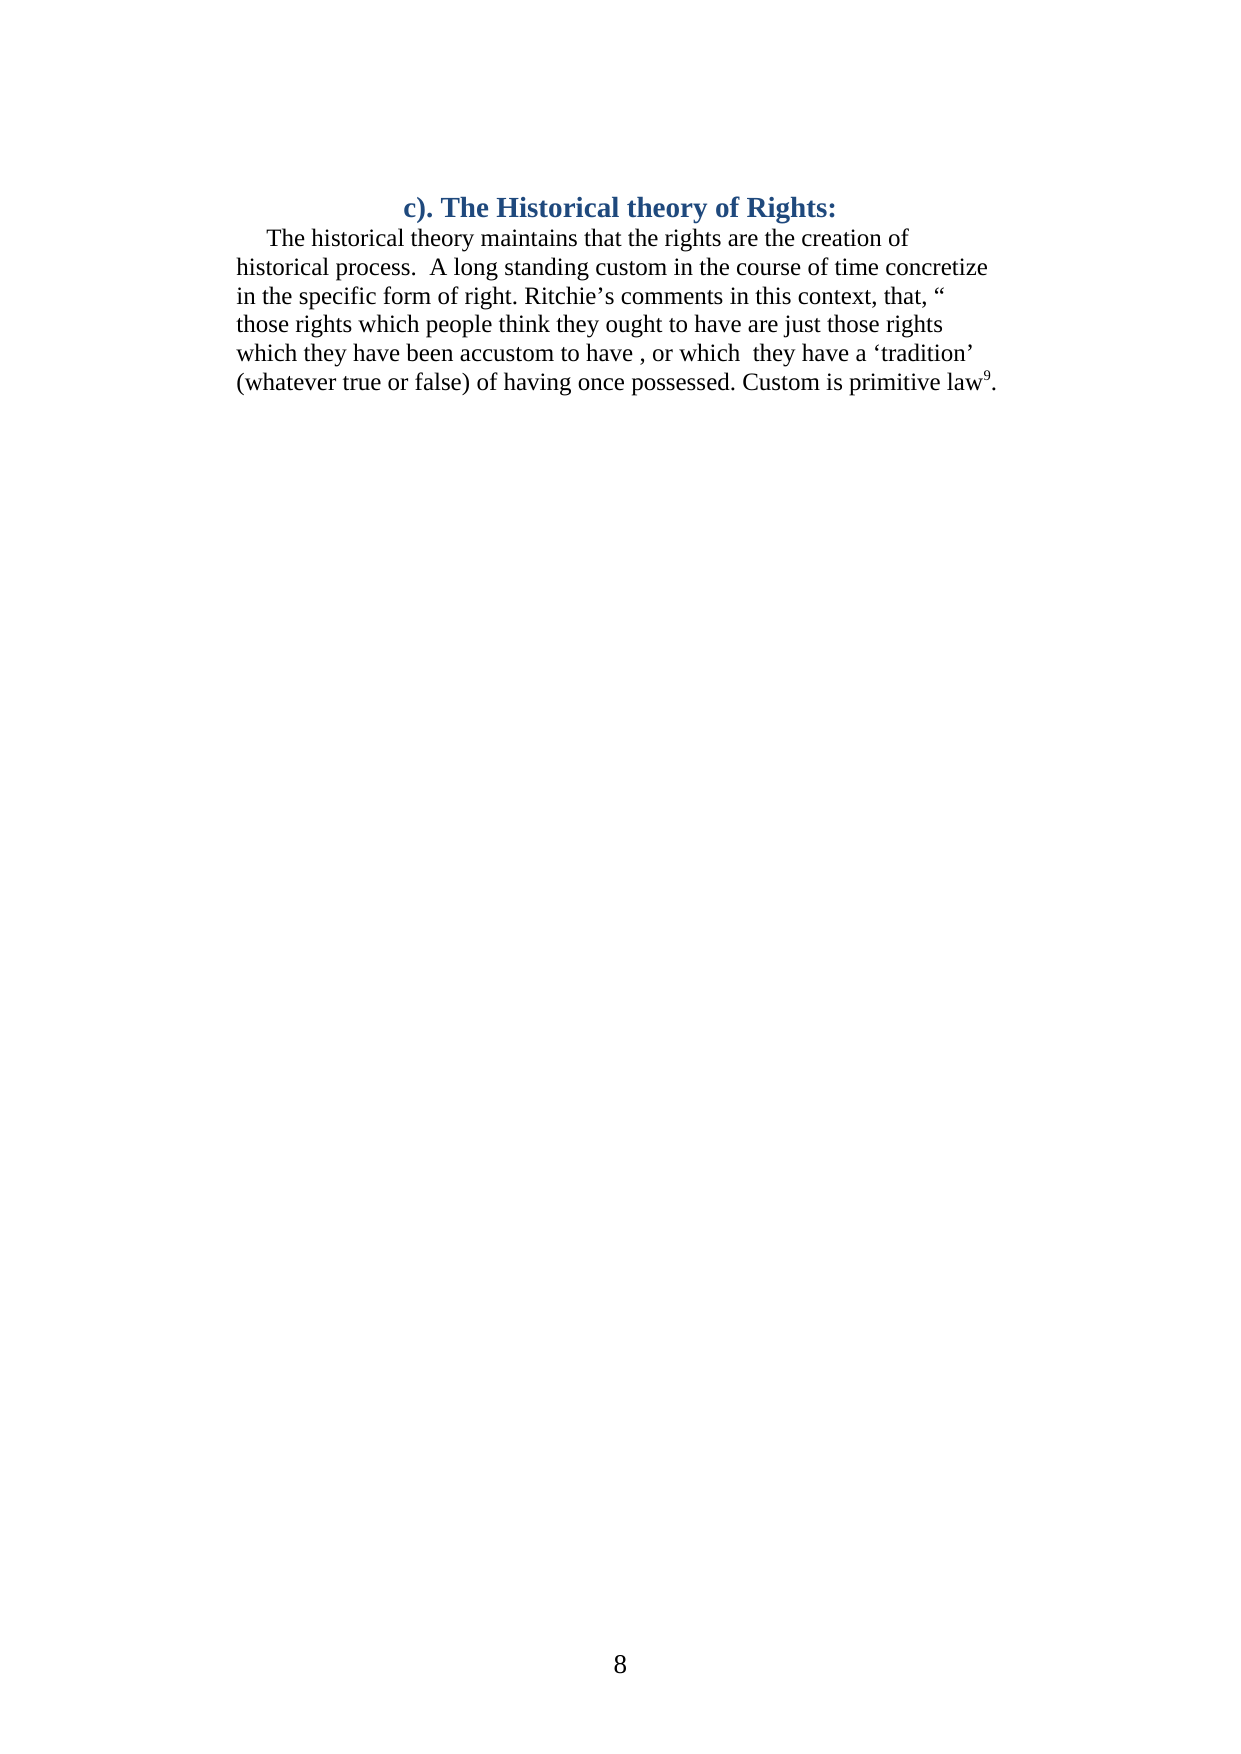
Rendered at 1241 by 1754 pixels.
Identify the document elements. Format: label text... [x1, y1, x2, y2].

subtitle c). The Historical theory of Rights: [236, 190, 1004, 223]
text The historical theory maintains that the rights are the creation of historical process. A long standing custom in the course of time concretize in the specific form of right. Ritchie’s comments in this context, that, “ those rights which people think they ought to have are just those rights which they have been accustom to have , or which they have a ‘tradition’ (whatever true or false) of having once possessed. Custom is primitive law. [236, 223, 1004, 396]
